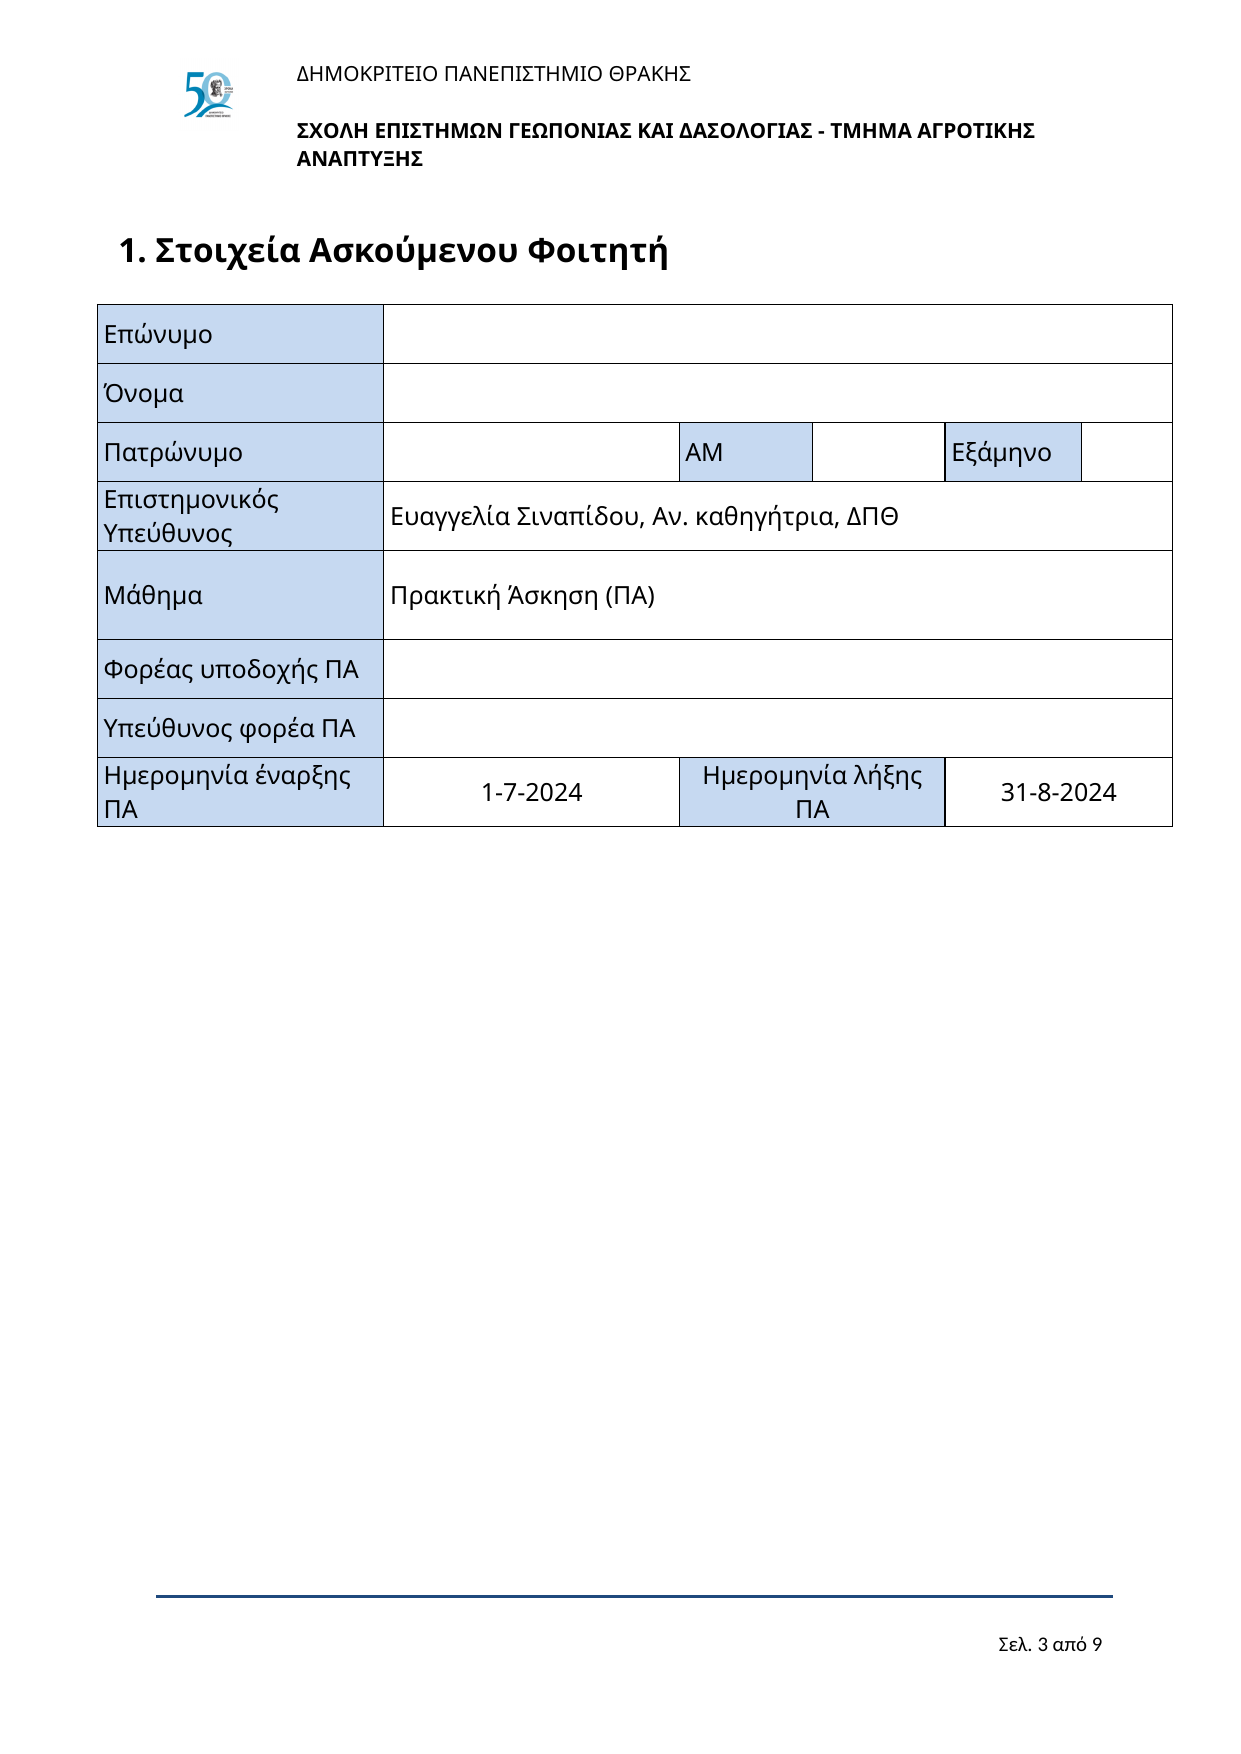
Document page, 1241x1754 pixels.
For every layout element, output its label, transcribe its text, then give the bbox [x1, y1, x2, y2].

table_cell [384, 423, 679, 481]
table_header [384, 305, 1172, 363]
table_cell Επιστημονικός Υπεύθυνος [98, 482, 383, 550]
table_cell ΑΜ [680, 423, 812, 481]
table_cell Ημερομηνία έναρξης ΠΑ [98, 758, 383, 826]
table_cell Μάθημα [98, 551, 383, 639]
table_cell Πρακτική Άσκηση (ΠΑ) [384, 551, 1172, 639]
table_cell Εξάμηνο [946, 423, 1081, 481]
table_cell [813, 423, 944, 481]
table_cell Όνομα [98, 364, 383, 422]
table_cell Φορέας υποδοχής ΠΑ [98, 640, 383, 698]
table_cell [384, 364, 1172, 422]
table_cell [384, 640, 1172, 698]
table_cell [1082, 423, 1172, 481]
table_cell Ημερομηνία λήξης ΠΑ [680, 758, 944, 826]
table_cell Ευαγγελία Σιναπίδου, Αν. καθηγήτρια, ΔΠΘ [384, 482, 1172, 550]
table_header Επώνυμο [98, 305, 383, 363]
subtitle 1. Στοιχεία Ασκούμενου Φοιτητή [118, 227, 1152, 272]
table_cell 1-7-2024 [384, 758, 679, 826]
table_cell Πατρώνυμο [98, 423, 383, 481]
table_cell 31-8-2024 [946, 758, 1172, 826]
table_cell [384, 699, 1172, 757]
table_cell Υπεύθυνος φορέα ΠΑ [98, 699, 383, 757]
picture [178, 58, 239, 131]
